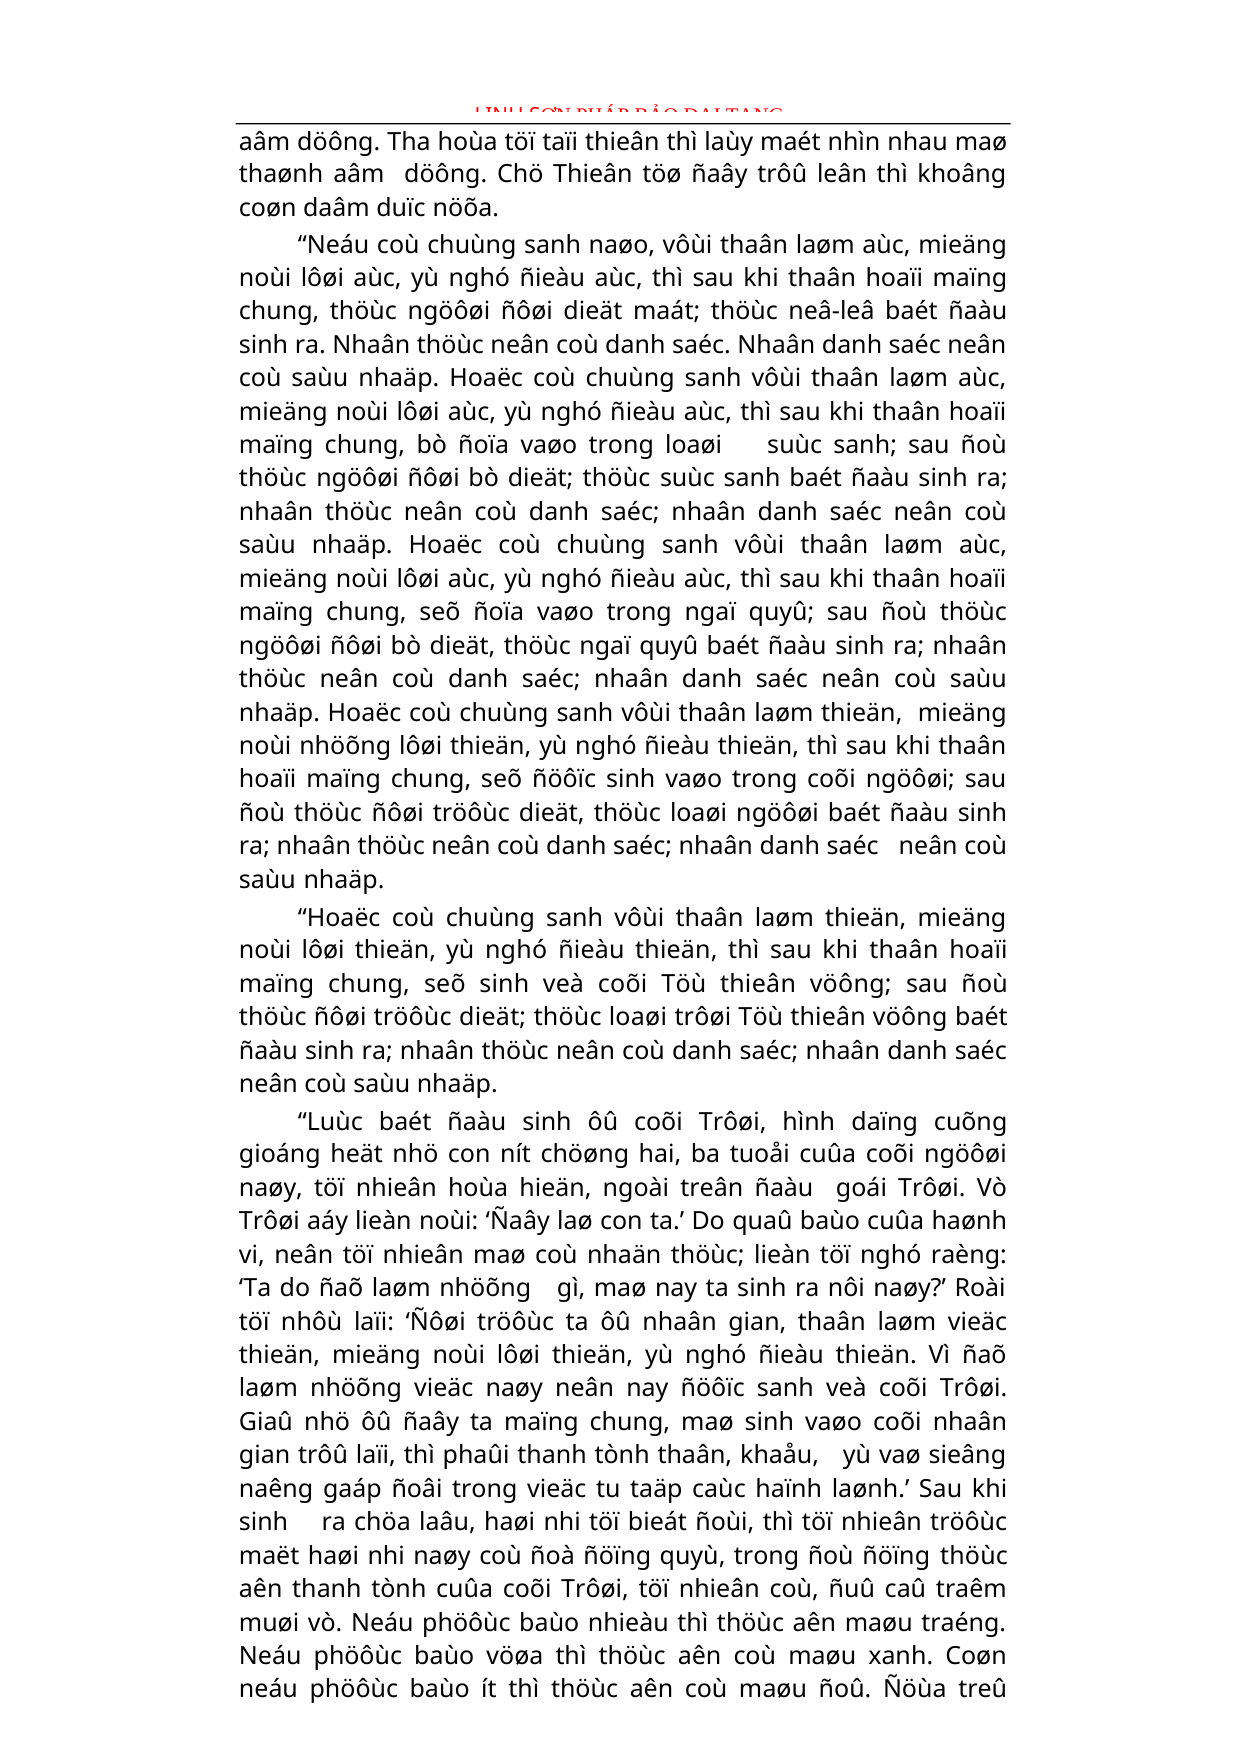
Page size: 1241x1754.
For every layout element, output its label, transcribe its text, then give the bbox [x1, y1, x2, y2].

text aâm döông. Tha hoùa töï taïi thieân thì laùy maét nhìn nhau maø thaønh aâm döông. Chö Thieân töø ñaây trôû leân thì khoâng coøn daâm duïc nöõa. [239, 123, 1008, 224]
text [239, 1103, 1008, 1705]
text “Neáu coù chuùng sanh naøo, vôùi thaân laøm aùc, mieäng noùi lôøi aùc, yù nghó ñieàu aùc, thì sau khi thaân hoaïi maïng chung, thöùc ngöôøi ñôøi dieät maát; thöùc neâ-leâ baét ñaàu sinh ra. Nhaân thöùc neân coù danh saéc. Nhaân danh saéc neân coù saùu nhaäp. Hoaëc coù chuùng sanh vôùi thaân laøm aùc, mieäng noùi lôøi aùc, yù nghó ñieàu aùc, thì sau khi thaân hoaïi maïng chung, bò ñoïa vaøo trong loaøi suùc sanh; sau ñoù thöùc ngöôøi ñôøi bò dieät; thöùc suùc sanh baét ñaàu sinh ra; nhaân thöùc neân coù danh saéc; nhaân danh saéc neân coù saùu nhaäp. Hoaëc coù chuùng sanh vôùi thaân laøm aùc, mieäng noùi lôøi aùc, yù nghó ñieàu aùc, thì sau khi thaân hoaïi maïng chung, seõ ñoïa vaøo trong ngaï quyû; sau ñoù thöùc ngöôøi ñôøi bò dieät, thöùc ngaï quyû baét ñaàu sinh ra; nhaân thöùc neân coù danh saéc; nhaân danh saéc neân coù saùu nhaäp. Hoaëc coù chuùng sanh vôùi thaân laøm thieän, mieäng noùi nhöõng lôøi thieän, yù nghó ñieàu thieän, thì sau khi thaân hoaïi maïng chung, seõ ñöôïc sinh vaøo trong coõi ngöôøi; sau ñoù thöùc ñôøi tröôùc dieät, thöùc loaøi ngöôøi baét ñaàu sinh ra; nhaân thöùc neân coù danh saéc; nhaân danh saéc neân coù saùu nhaäp. [239, 227, 1008, 895]
text “Hoaëc coù chuùng sanh vôùi thaân laøm thieän, mieäng noùi lôøi thieän, yù nghó ñieàu thieän, thì sau khi thaân hoaïi maïng chung, seõ sinh veà coõi Töù thieân vöông; sau ñoù thöùc ñôøi tröôùc dieät; thöùc loaøi trôøi Töù thieân vöông baét ñaàu sinh ra; nhaân thöùc neân coù danh saéc; nhaân danh saéc neân coù saùu nhaäp. [239, 899, 1008, 1100]
